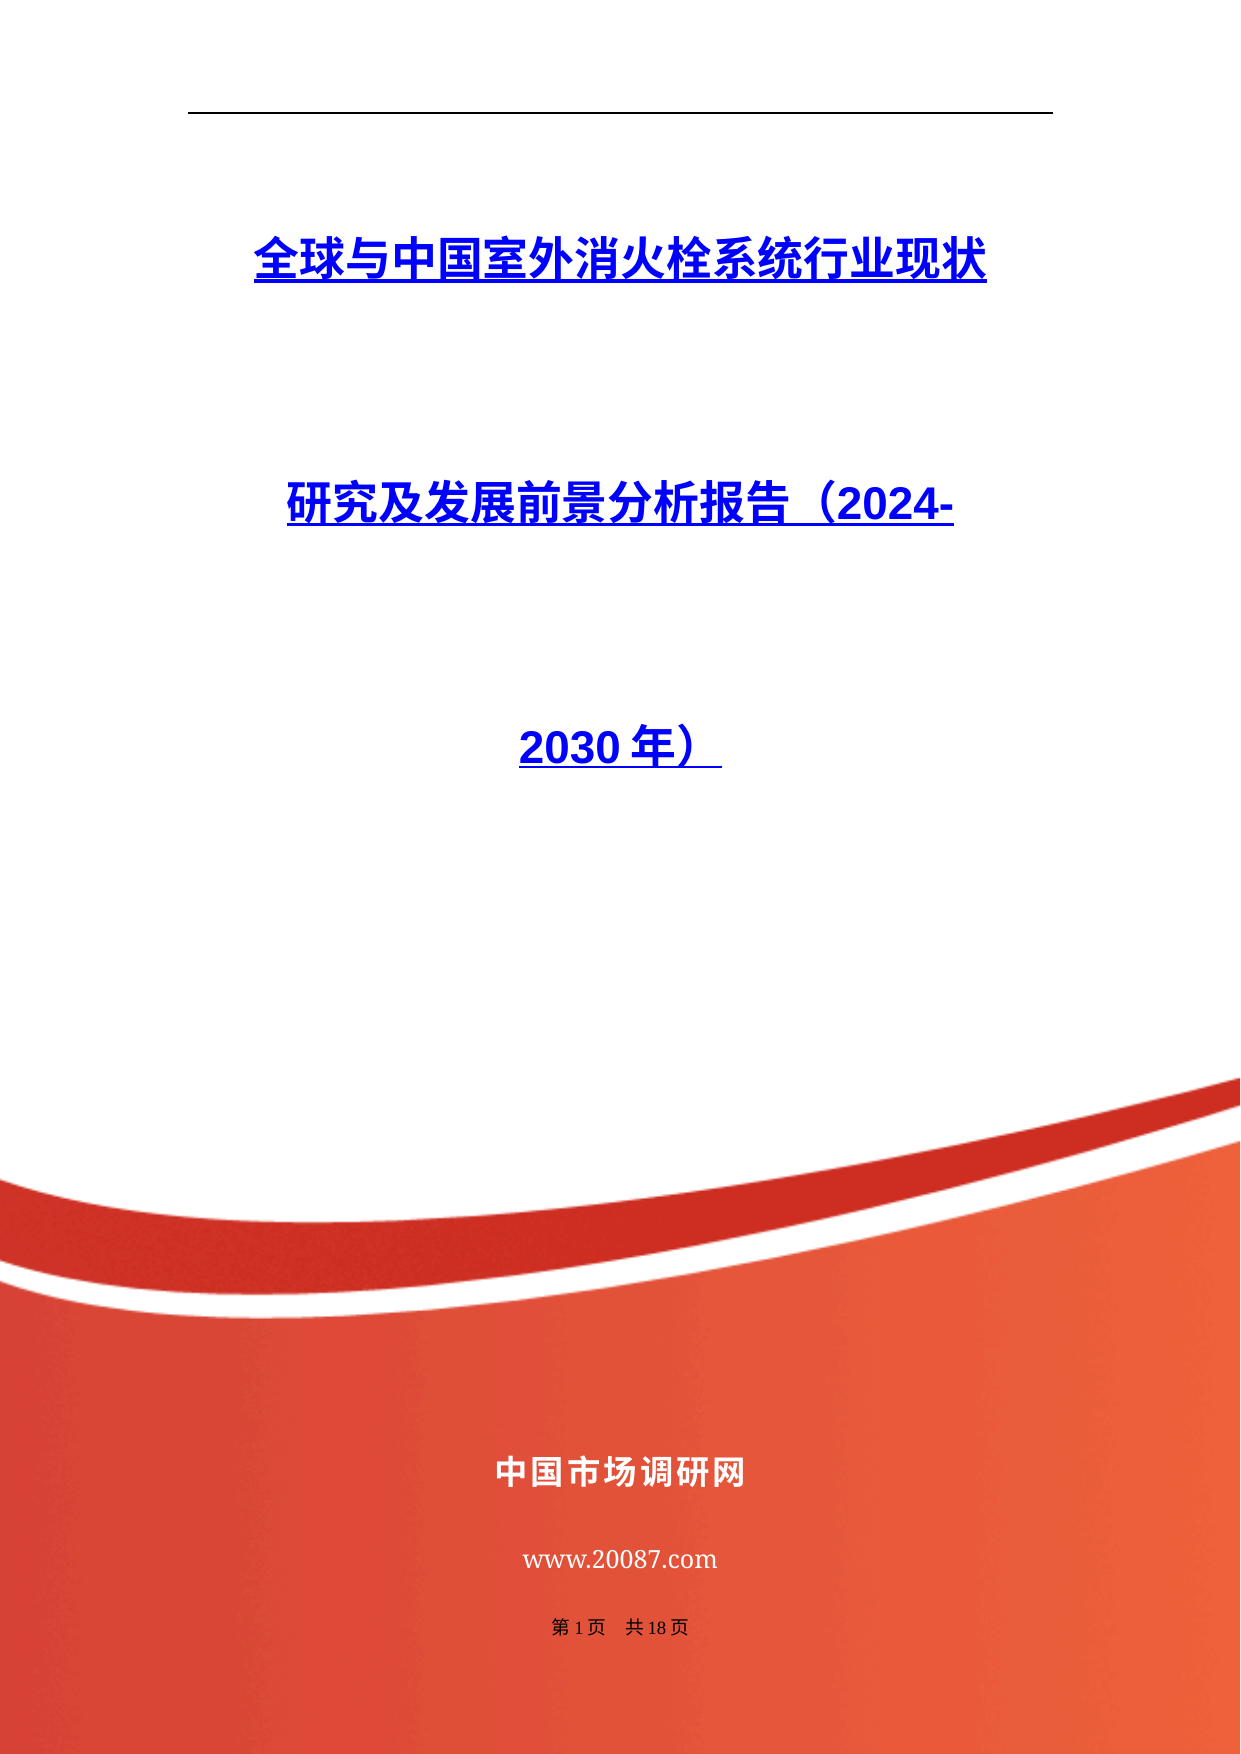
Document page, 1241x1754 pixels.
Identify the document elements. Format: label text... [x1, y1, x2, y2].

subtitle 中国市场调研网 [187, 1437, 1053, 1502]
text www.20087.com [187, 1526, 1053, 1591]
table_header 全球与中国室外消火栓系统行业现状研究及发展前景分析报告（2024-2030年） [188, 207, 1053, 871]
picture [0, 1006, 1241, 1754]
